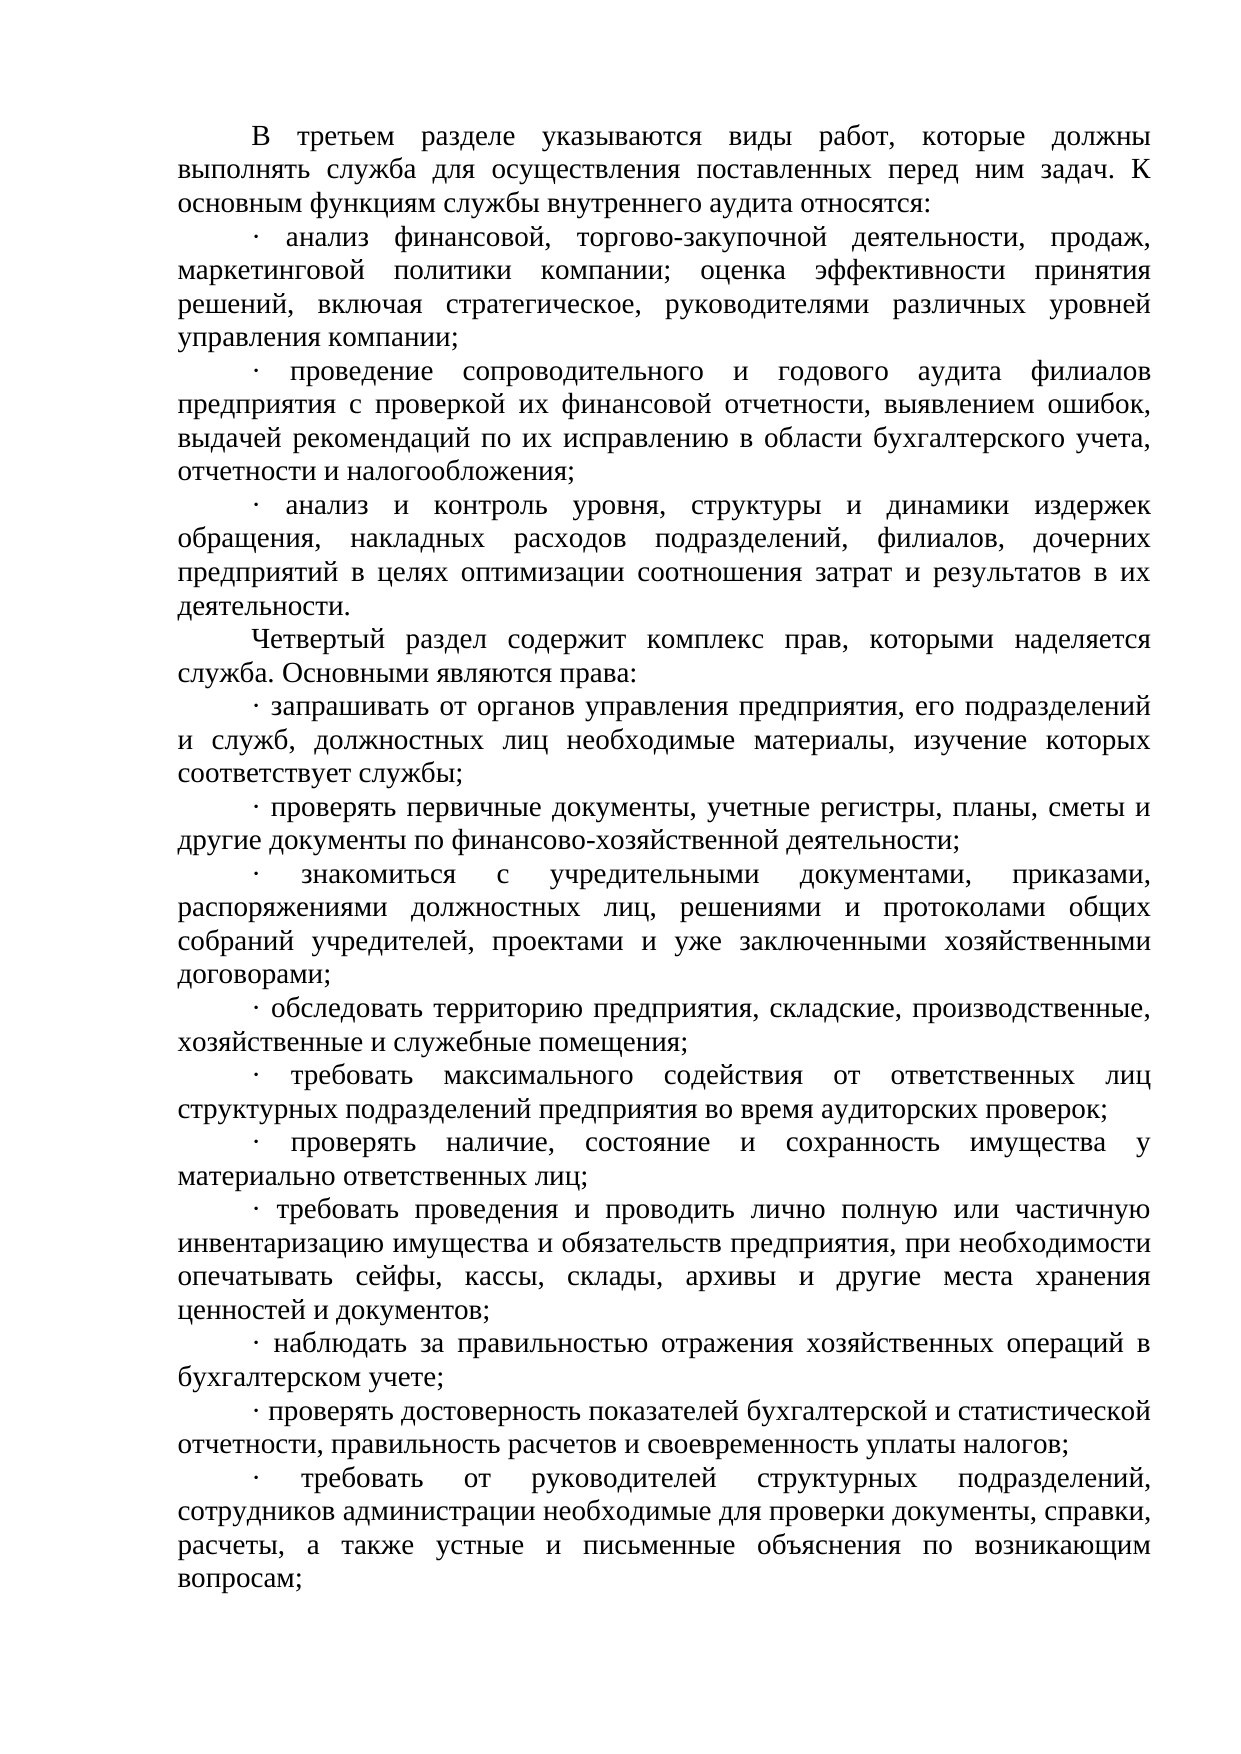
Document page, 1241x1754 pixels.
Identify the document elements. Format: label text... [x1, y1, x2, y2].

text · проведение сопроводительного и годового аудита филиалов предприятия с проверкой их финансовой отчетности, выявлением ошибок, выдачей рекомендаций по их исправлению в области бухгалтерского учета, отчетности и налогообложения; [177, 353, 1152, 487]
text · анализ финансовой, торгово-закупочной деятельности, продаж, маркетинговой политики компании; оценка эффективности принятия решений, включая стратегическое, руководителями различных уровней управления компании; [177, 219, 1152, 353]
text · требовать максимального содействия от ответственных лиц структурных подразделений предприятия во время аудиторских проверок; [177, 1057, 1152, 1124]
text · знакомиться с учредительными документами, приказами, распоряжениями должностных лиц, решениями и протоколами общих собраний учредителей, проектами и уже заключенными хозяйственными договорами; [177, 856, 1152, 990]
text · наблюдать за правильностью отражения хозяйственных операций в бухгалтерском учете; [177, 1326, 1152, 1393]
text · требовать от руководителей структурных подразделений, сотрудников администрации необходимые для проверки документы, справки, расчеты, а также устные и письменные объяснения по возникающим вопросам; [177, 1460, 1152, 1594]
text В третьем разделе указываются виды работ, которые должны выполнять служба для осуществления поставленных перед ним задач. К основным функциям службы внутреннего аудита относятся: [177, 118, 1152, 219]
text · проверять достоверность показателей бухгалтерской и статистической отчетности, правильность расчетов и своевременность уплаты налогов; [177, 1393, 1152, 1460]
text Четвертый раздел содержит комплекс прав, которыми наделяется служба. Основными являются права: [177, 621, 1152, 688]
text · требовать проведения и проводить лично полную или частичную инвентаризацию имущества и обязательств предприятия, при необходимости опечатывать сейфы, кассы, склады, архивы и другие места хранения ценностей и документов; [177, 1191, 1152, 1326]
text · проверять первичные документы, учетные регистры, планы, сметы и другие документы по финансово-хозяйственной деятельности; [177, 789, 1152, 856]
text · анализ и контроль уровня, структуры и динамики издержек обращения, накладных расходов подразделений, филиалов, дочерних предприятий в целях оптимизации соотношения затрат и результатов в их деятельности. [177, 487, 1152, 621]
text · обследовать территорию предприятия, складские, производственные, хозяйственные и служебные помещения; [177, 990, 1152, 1057]
text · запрашивать от органов управления предприятия, его подразделений и служб, должностных лиц необходимые материалы, изучение которых соответствует службы; [177, 688, 1152, 789]
text · проверять наличие, состояние и сохранность имущества у материально ответственных лиц; [177, 1124, 1152, 1191]
